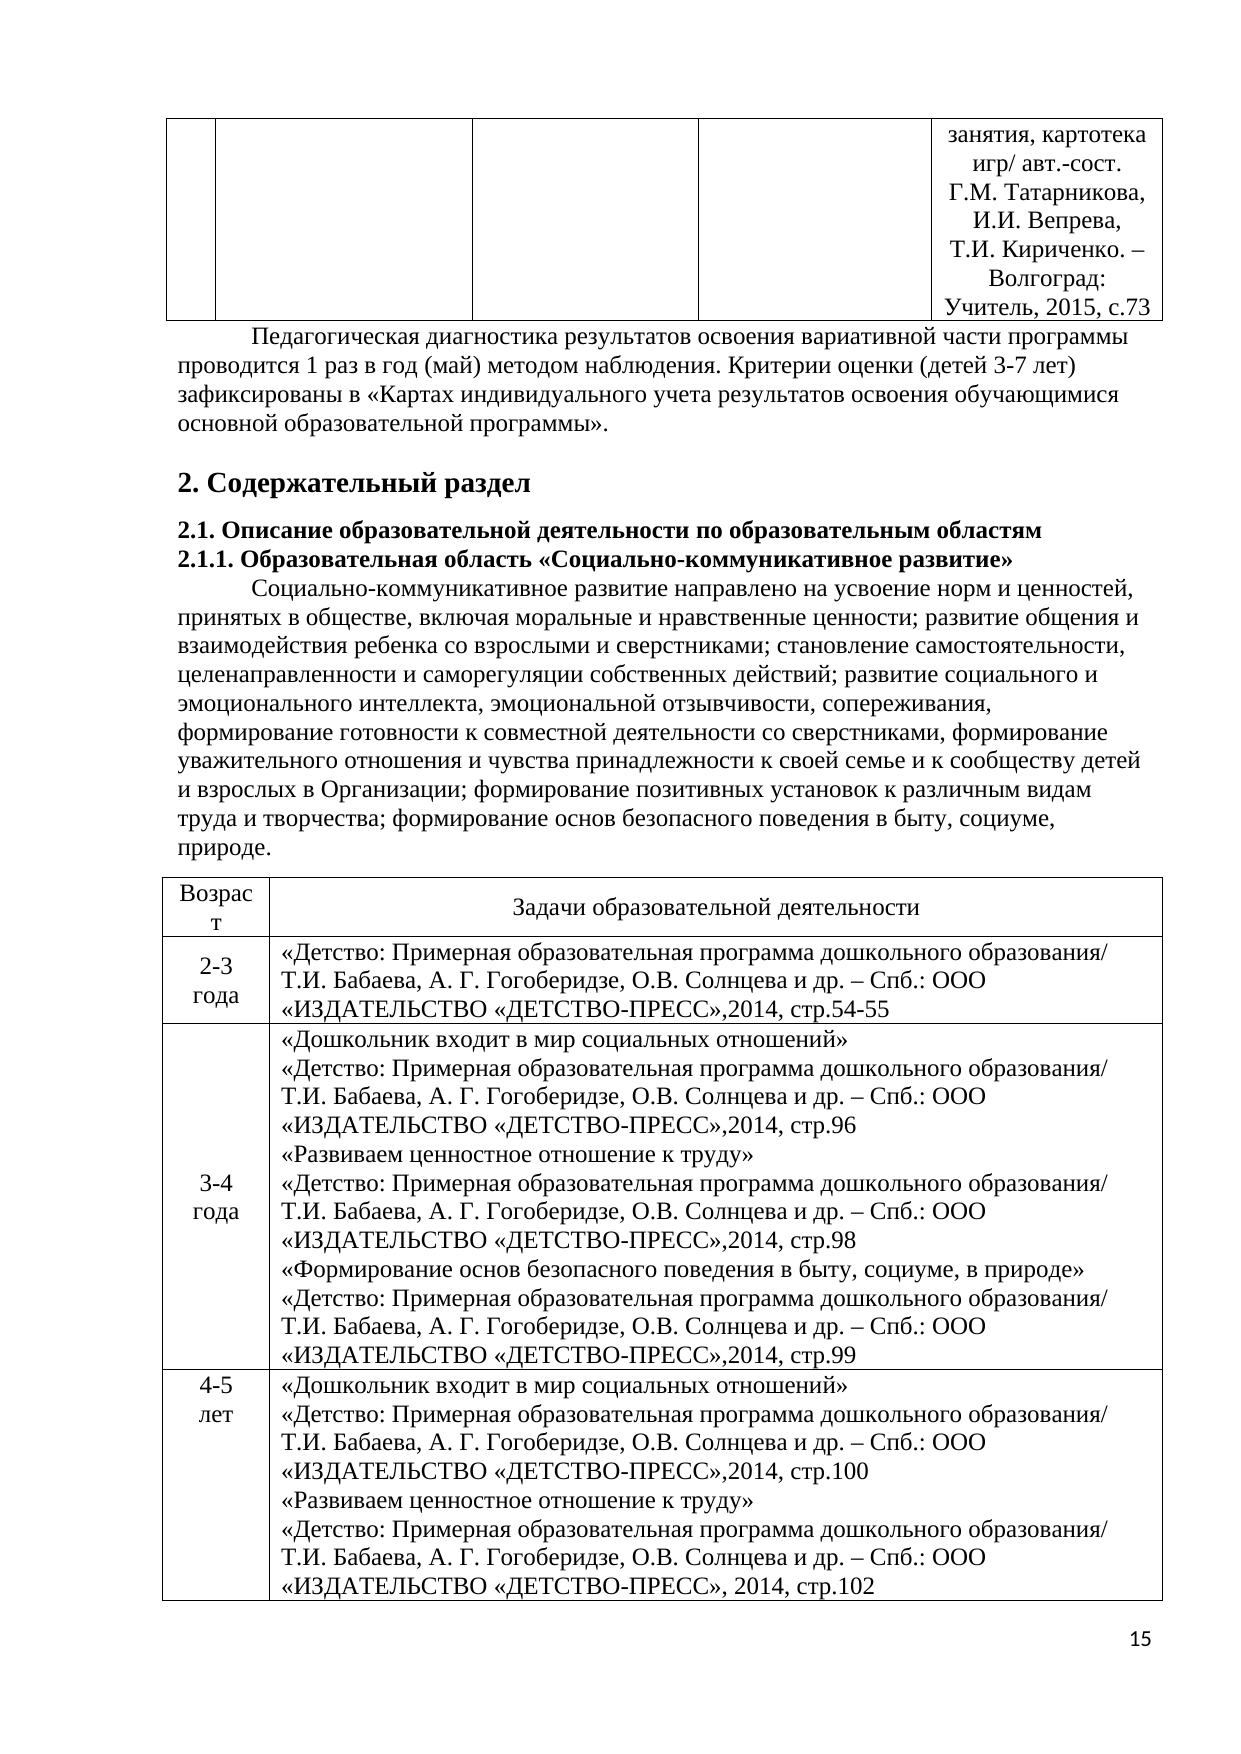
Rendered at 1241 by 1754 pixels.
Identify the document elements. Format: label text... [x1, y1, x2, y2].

table_cell 6 [167, 119, 215, 320]
table_cell 4-5 лет [163, 1370, 269, 1600]
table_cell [473, 119, 698, 320]
table_header Возраст [163, 878, 269, 936]
text 2.1. Описание образовательной деятельности по образовательным областям [177, 515, 1152, 544]
table_cell «Детство: Примерная образовательная программа дошкольного образования/ Т.И. Бабаева, А. Г. Гогоберидзе, О.В. Солнцева и др. – Спб.: ООО «ИЗДАТЕЛЬСТВО «ДЕТСТВО-ПРЕСС»,2014, стр.54-55 [270, 937, 1162, 1023]
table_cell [699, 119, 931, 320]
text Социально-коммуникативное развитие направлено на усвоение норм и ценностей, принятых в обществе, включая моральные и нравственные ценности; развитие общения и взаимодействия ребенка со взрослыми и сверстниками; становление самостоятельности, целенаправленности и саморегуляции собственных действий; развитие социального и эмоционального интеллекта, эмоциональной отзывчивости, сопереживания, формирование готовности к совместной деятельности со сверстниками, формирование уважительного отношения и чувства принадлежности к своей семье и к сообществу детей и взрослых в Организации; формирование позитивных установок к различным видам труда и творчества; формирование основ безопасного поведения в быту, социуме, природе. [177, 573, 1152, 860]
text зафиксированы в «Картах индивидуального учета результатов освоения обучающимися [177, 379, 1152, 408]
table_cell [932, 119, 1162, 320]
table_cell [270, 1370, 1162, 1600]
text основной образовательной программы». [177, 408, 1152, 436]
text 2. Содержательный раздел [177, 465, 1152, 499]
table_cell 2-3 года [163, 937, 269, 1023]
table_cell «Дошкольник входит в мир социальных отношений» «Детство: Примерная образовательная программа дошкольного образования/ Т.И. Бабаева, А. Г. Гогоберидзе, О.В. Солнцева и др. – Спб.: ООО «ИЗДАТЕЛЬСТВО «ДЕТСТВО-ПРЕСС»,2014, стр.96 «Развиваем ценностное отношение к труду» «Детство: Примерная образовательная программа дошкольного образования/ Т.И. Бабаева, А. Г. Гогоберидзе, О.В. Солнцева и др. – Спб.: ООО «ИЗДАТЕЛЬСТВО «ДЕТСТВО-ПРЕСС»,2014, стр.98 «Формирование основ безопасного поведения в быту, социуме, в природе» «Детство: Примерная образовательная программа дошкольного образования/ Т.И. Бабаева, А. Г. Гогоберидзе, О.В. Солнцева и др. – Спб.: ООО «ИЗДАТЕЛЬСТВО «ДЕТСТВО-ПРЕСС»,2014, стр.99 [270, 1024, 1162, 1369]
text 2.1.1. Образовательная область «Социально-коммуникативное развитие» [177, 544, 1152, 573]
text проводится 1 раз в год (май) методом наблюдения. Критерии оценки (детей 3-7 лет) [177, 350, 1152, 379]
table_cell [216, 119, 472, 320]
text Педагогическая диагностика результатов освоения вариативной части программы [177, 321, 1152, 350]
table_cell 3-4 года [163, 1024, 269, 1369]
table_header Задачи образовательной деятельности [270, 878, 1162, 936]
